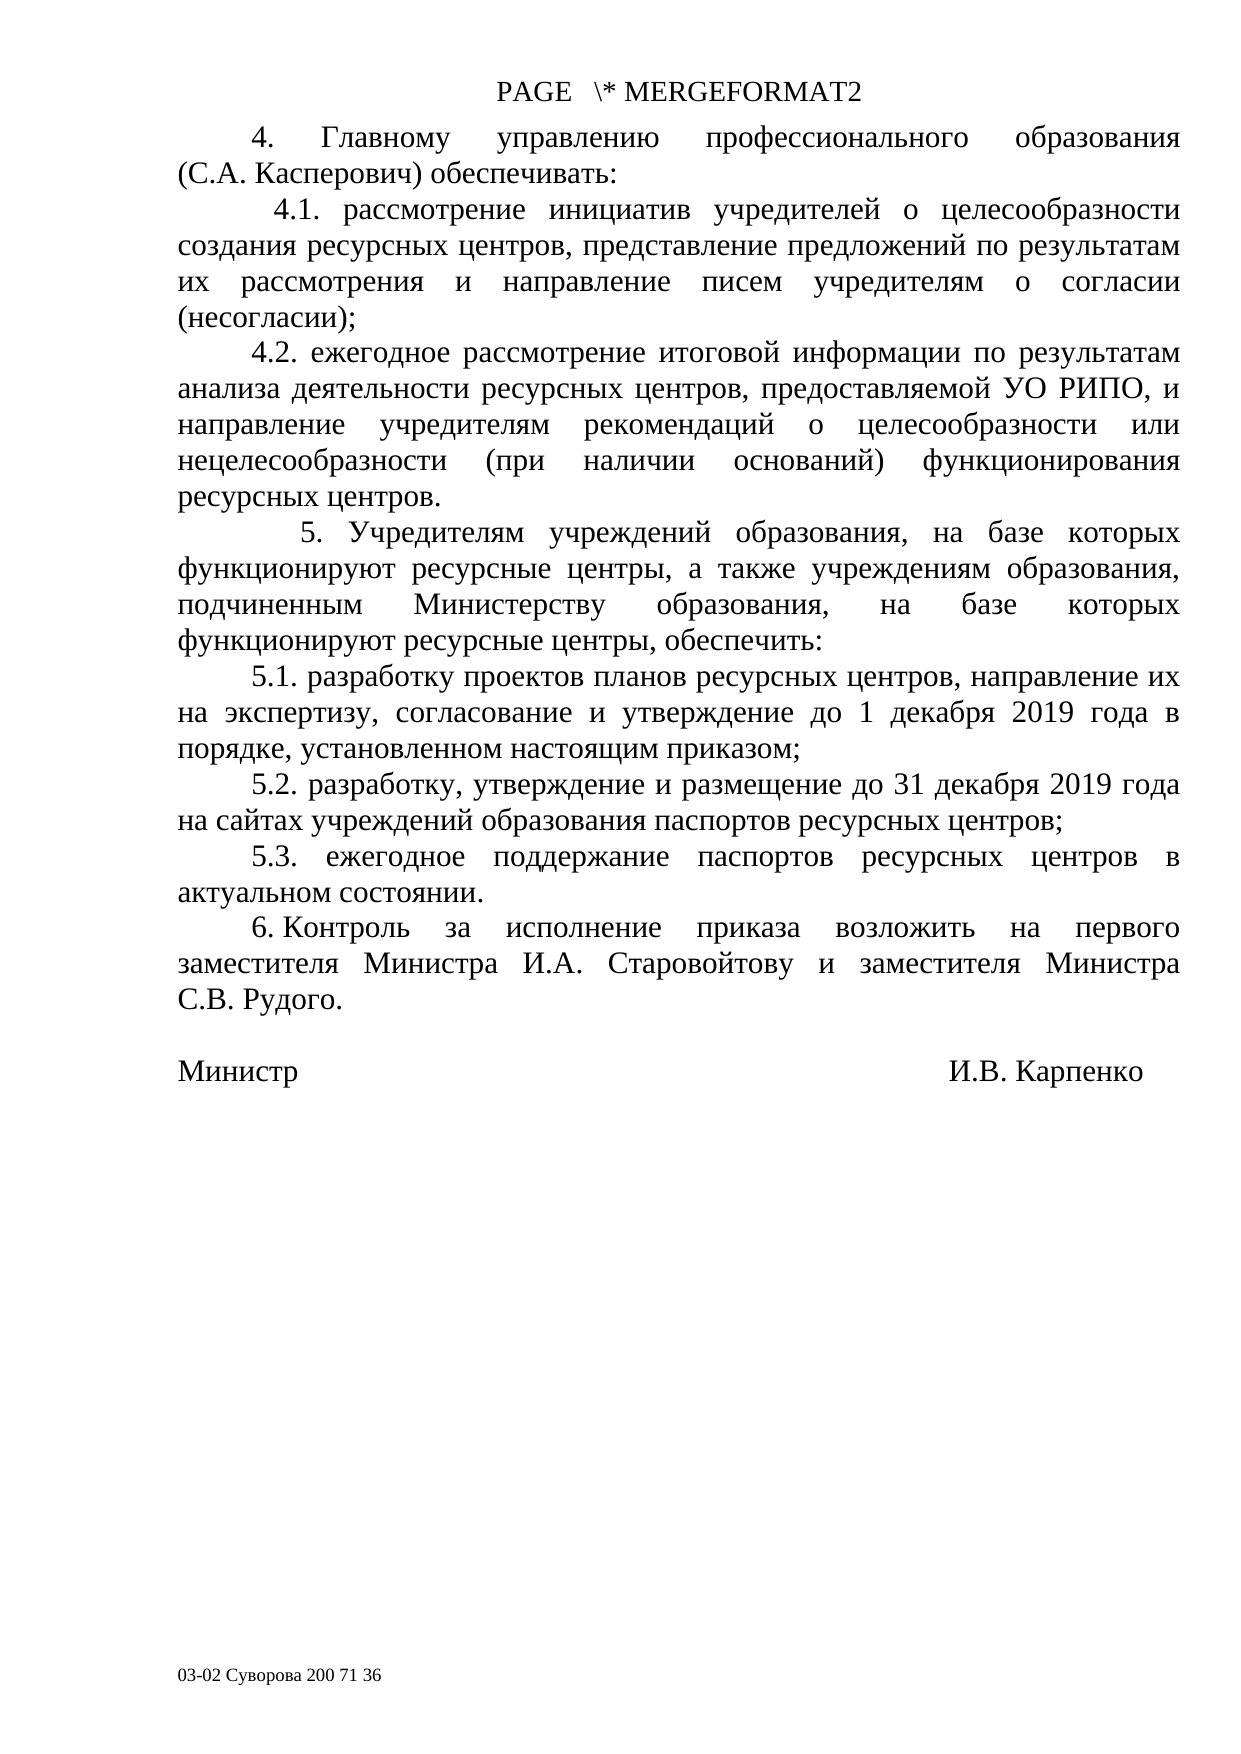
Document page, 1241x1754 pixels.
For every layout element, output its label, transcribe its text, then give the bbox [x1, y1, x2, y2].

text 5.3. ежегодное поддержание паспортов ресурсных центров в актуальном состоянии. [177, 837, 1181, 909]
text 5.2. разработку, утверждение и размещение до 31 декабря 2019 года на сайтах учреждений образования паспортов ресурсных центров; [177, 765, 1181, 837]
text 4.2. ежегодное рассмотрение итоговой информации по результатам анализа деятельности ресурсных центров, предоставляемой УО РИПО, и направление учредителям рекомендаций о целесообразности или нецелесообразности (при наличии оснований) функционирования ресурсных центров. [177, 334, 1181, 513]
text 6. Контроль за исполнение приказа возложить на первого заместителя Министра И.А. Старовойтову и заместителя Министра С.В. Рудого. [177, 909, 1181, 1017]
text Министр И.В. Карпенко [177, 1052, 1181, 1088]
text 5. Учредителям учреждений образования, на базе которых функционируют ресурсные центры, а также учреждениям образования, подчиненным Министерству образования, на базе которых функционируют ресурсные центры, обеспечить: [177, 513, 1181, 657]
text 4.1. рассмотрение инициатив учредителей о целесообразности создания ресурсных центров, представление предложений по результатам их рассмотрения и направление писем учредителям о согласии (несогласии); [177, 190, 1181, 334]
text 5.1. разработку проектов планов ресурсных центров, направление их на экспертизу, согласование и утверждение до 1 декабря 2019 года в порядке, установленном настоящим приказом; [177, 657, 1181, 765]
text 03-02 Суворова 200 71 36 [177, 1663, 1181, 1685]
text 4. Главному управлению профессионального образования (С.А. Касперович) обеспечивать: [177, 118, 1181, 190]
